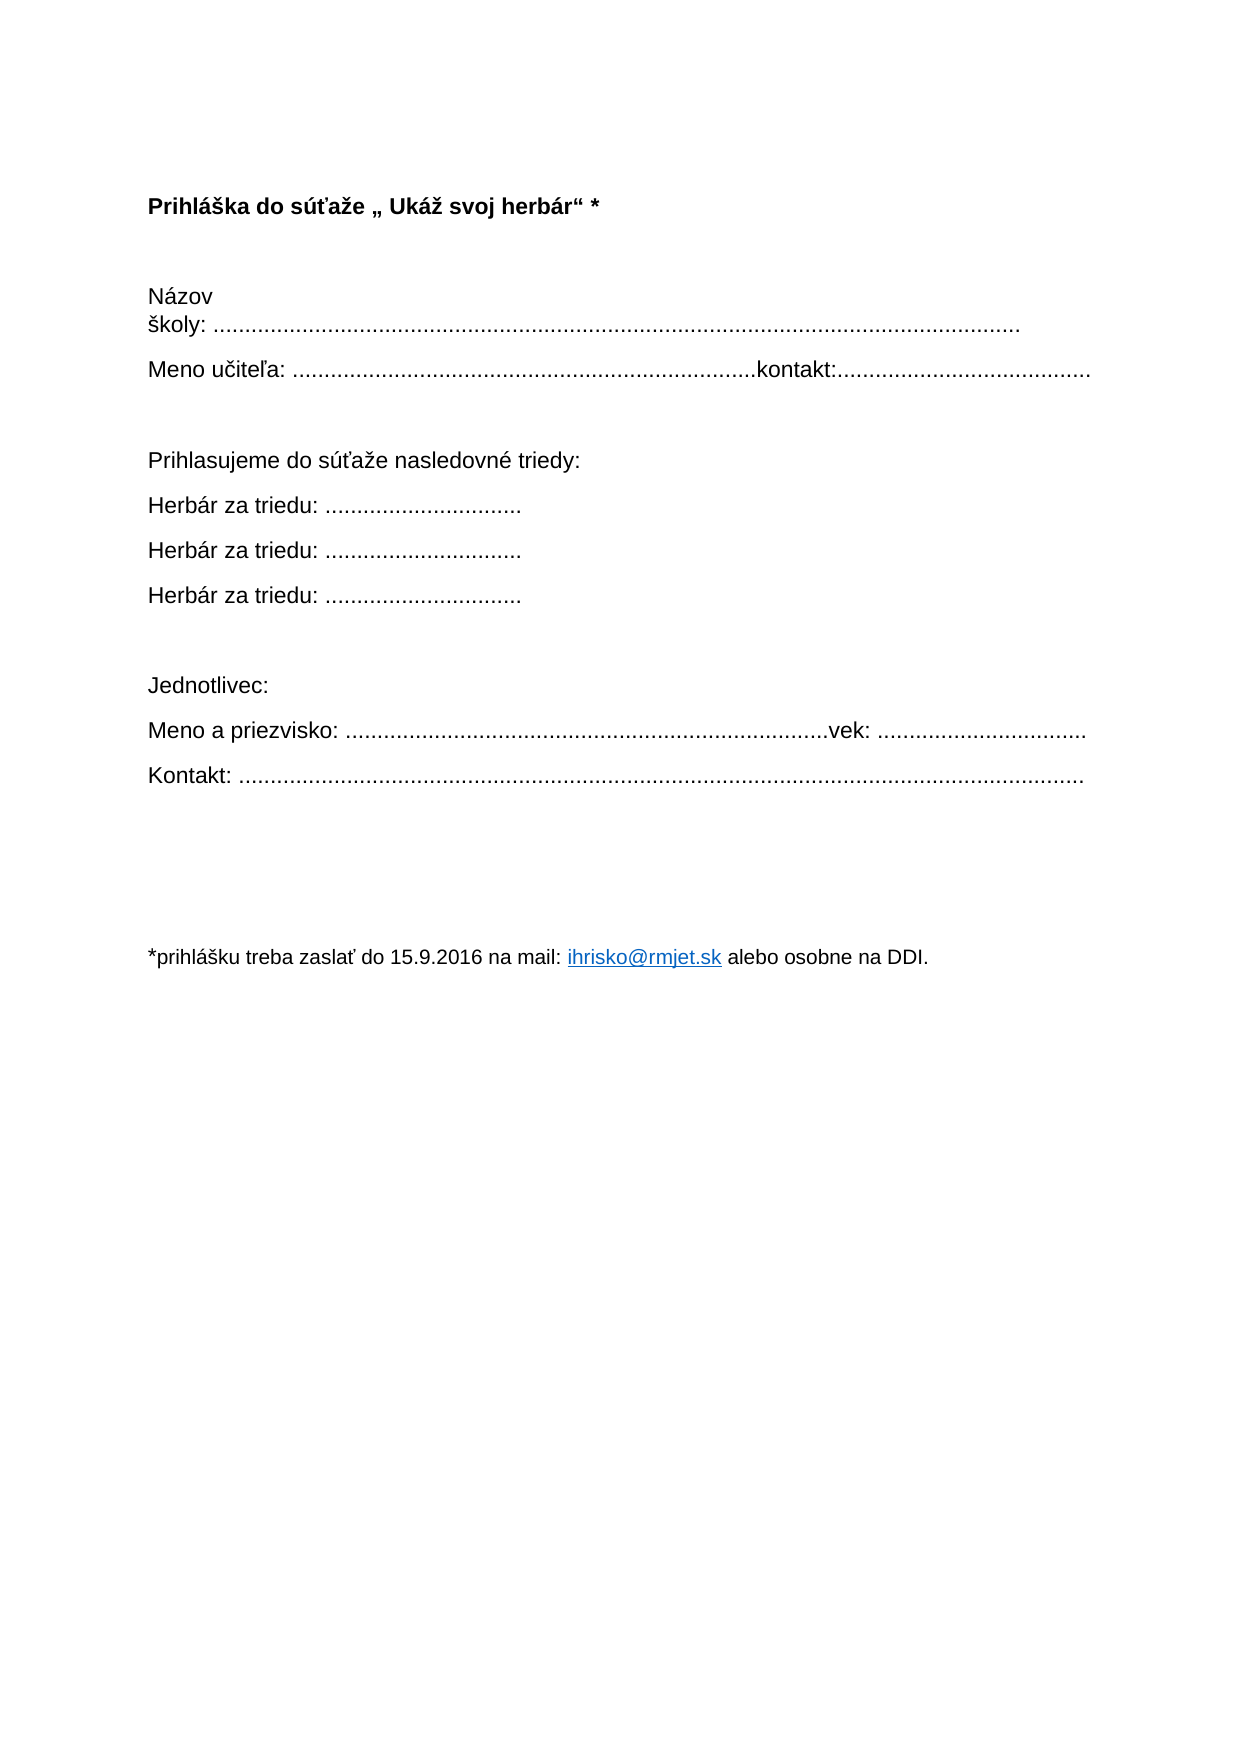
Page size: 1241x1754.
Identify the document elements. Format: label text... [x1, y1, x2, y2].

text Herbár za triedu: ............................... [148, 492, 1093, 518]
text Prihláška do súťaže „ Ukáž svoj herbár“ * [148, 193, 1093, 219]
text Meno a priezvisko: ............................................................................vek: ................................. [148, 717, 1093, 744]
text Kontakt: ..................................................................................................................................... [148, 762, 1093, 789]
text Herbár za triedu: ............................... [148, 537, 1093, 563]
text Jednotlivec: [148, 672, 1093, 698]
text Názov školy: ............................................................................................................................... [148, 283, 1093, 338]
text Herbár za triedu: ............................... [148, 582, 1093, 608]
text Prihlasujeme do súťaže nasledovné triedy: [148, 447, 1093, 473]
text Meno učiteľa: .........................................................................kontakt:........................................ [148, 356, 1093, 383]
text *prihlášku treba zaslať do 15.9.2016 na mail: ihrisko@rmjet.sk alebo osobne na DDI. [148, 943, 1093, 969]
